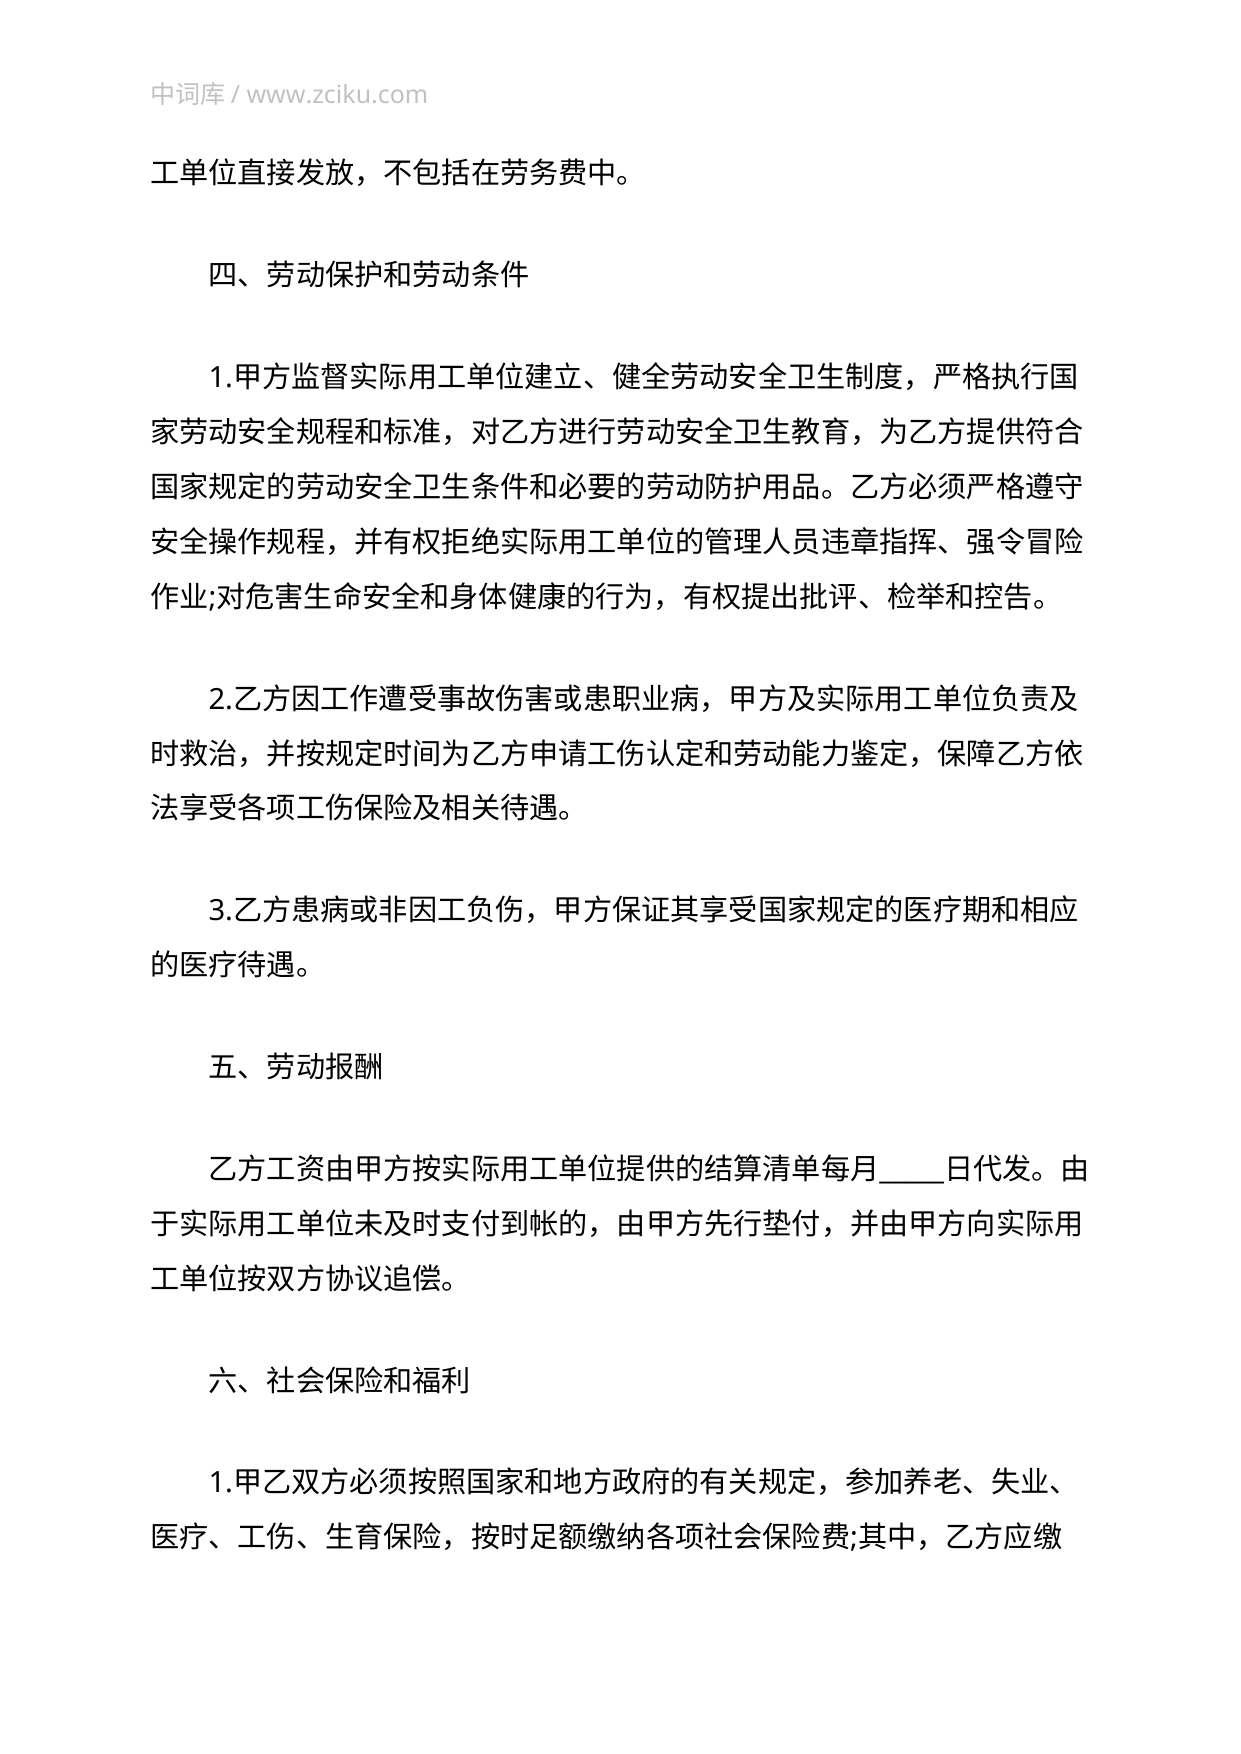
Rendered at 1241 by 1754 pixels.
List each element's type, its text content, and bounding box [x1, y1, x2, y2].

text 六、社会保险和福利 [150, 1357, 1090, 1399]
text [150, 1459, 1090, 1556]
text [150, 150, 1090, 192]
text 1.甲方监督实际用工单位建立、健全劳动安全卫生制度，严格执行国家劳动安全规程和标准，对乙方进行劳动安全卫生教育，为乙方提供符合国家规定的劳动安全卫生条件和必要的劳动防护用品。乙方必须严格遵守安全操作规程，并有权拒绝实际用工单位的管理人员违章指挥、强令冒险作业;对危害生命安全和身体健康的行为，有权提出批评、检举和控告。 [150, 353, 1090, 616]
text 3.乙方患病或非因工负伤，甲方保证其享受国家规定的医疗期和相应的医疗待遇。 [150, 887, 1090, 984]
text 四、劳动保护和劳动条件 [150, 252, 1090, 294]
text 五、劳动报酬 [150, 1044, 1090, 1086]
text 乙方工资由甲方按实际用工单位提供的结算清单每月_____日代发。由于实际用工单位未及时支付到帐的，由甲方先行垫付，并由甲方向实际用工单位按双方协议追偿。 [150, 1145, 1090, 1298]
text 2.乙方因工作遭受事故伤害或患职业病，甲方及实际用工单位负责及时救治，并按规定时间为乙方申请工伤认定和劳动能力鉴定，保障乙方依法享受各项工伤保险及相关待遇。 [150, 675, 1090, 827]
